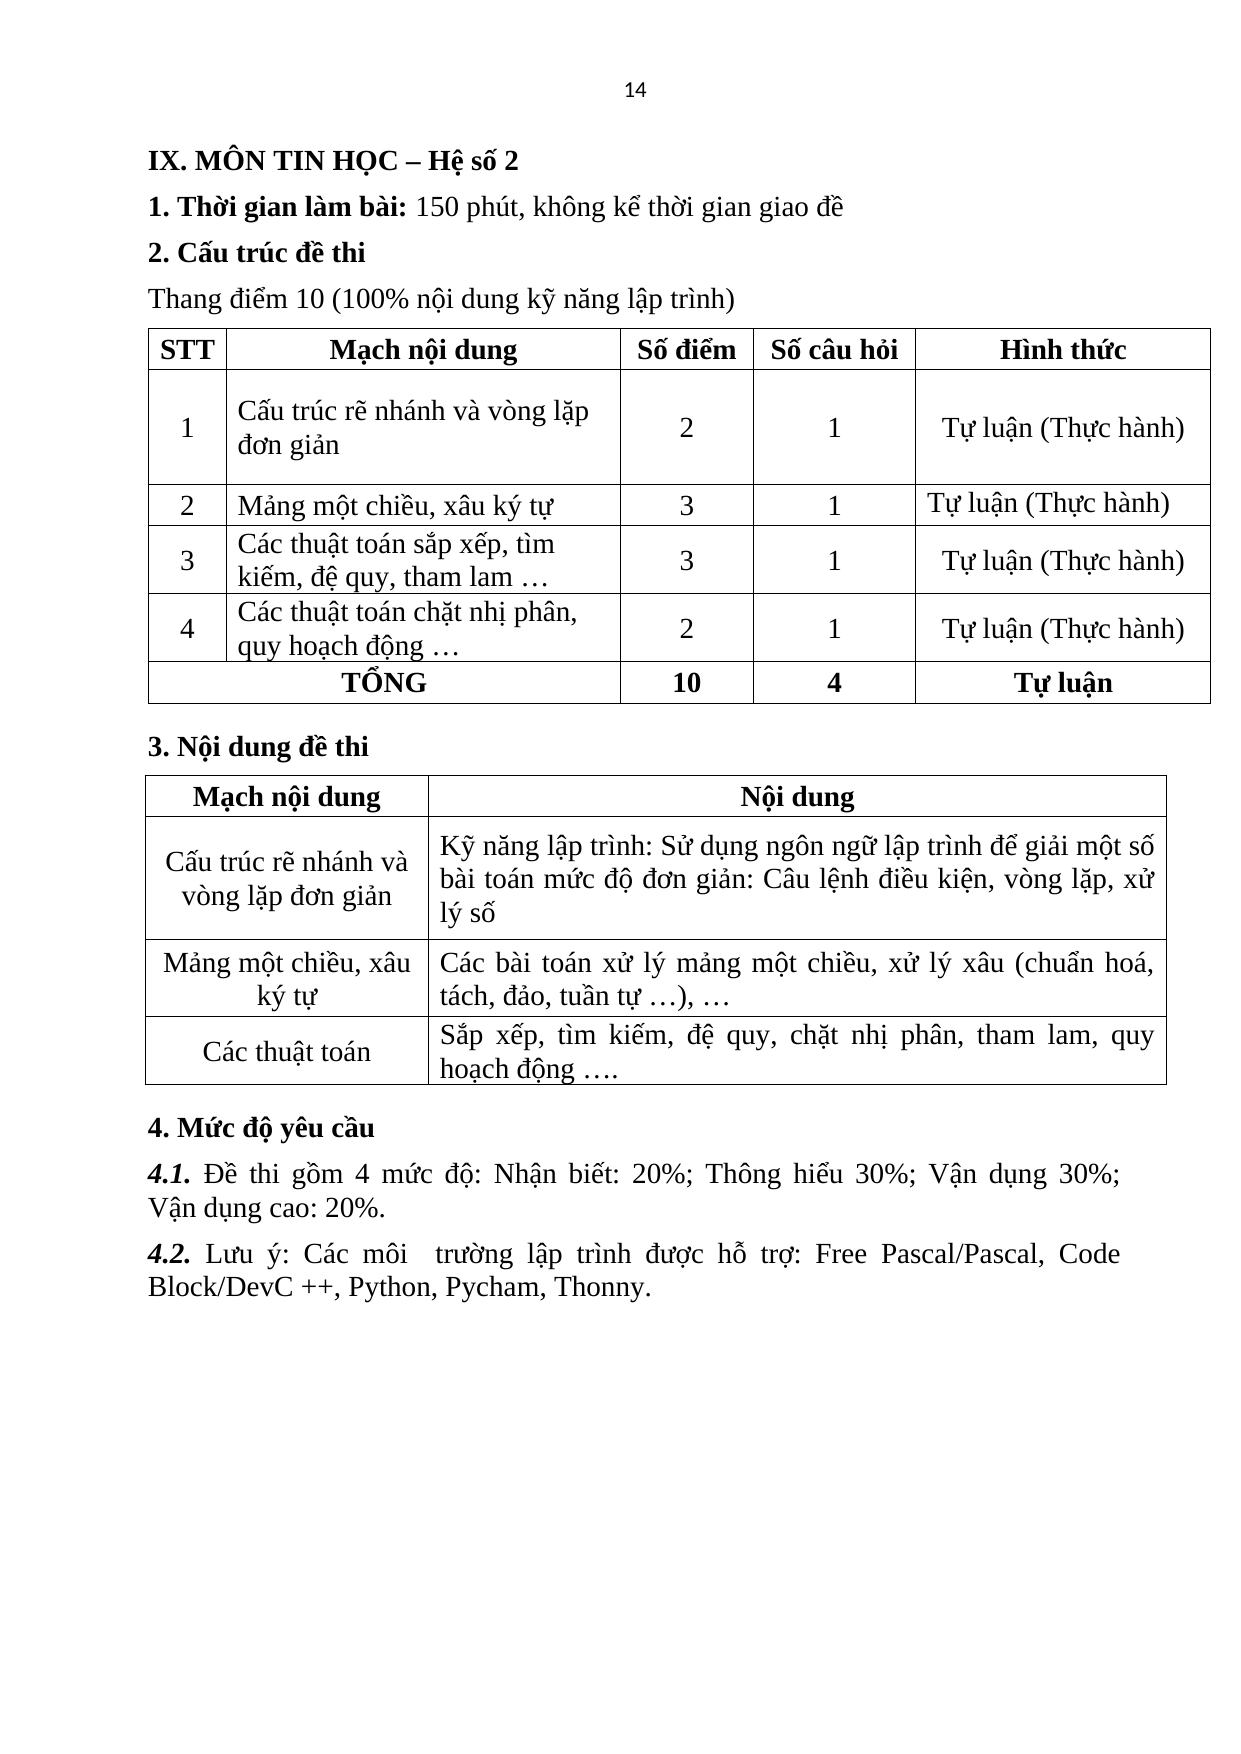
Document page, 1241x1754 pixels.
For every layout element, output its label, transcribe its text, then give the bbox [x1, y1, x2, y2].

text Thang điểm 10 (100% nội dung kỹ năng lập trình) [148, 282, 1122, 315]
table_cell Tự luận (Thực hành) [916, 370, 1210, 484]
text 4.1. Đề thi gồm 4 mức độ: Nhận biết: 20%; Thông hiểu 30%; Vận dụng 30%; Vận dụng cao: 20%. [148, 1156, 1122, 1223]
table_header Mạch nội dung [146, 776, 428, 816]
text 4.2. Lưu ý: Các môi trường lập trình được hỗ trợ: Free Pascal/Pascal, Code Block/DevC ++, Python, Pycham, Thonny. [148, 1236, 1122, 1303]
text 1. Thời gian làm bài: 150 phút, không kể thời gian giao đề [148, 189, 1122, 223]
text IX. MÔN TIN HỌC – Hệ số 2 [148, 143, 1122, 177]
table_cell 1 [754, 485, 915, 525]
table_header Số điểm [621, 329, 753, 369]
table_cell 1 [754, 526, 915, 593]
table_cell Kỹ năng lập trình: Sử dụng ngôn ngữ lập trình để giải một số bài toán mức độ đơn giản: Câu lệnh điều kiện, vòng lặp, xử lý số [429, 817, 1166, 939]
table_cell Tự luận (Thực hành) [916, 526, 1210, 593]
table_cell 1 [149, 370, 226, 484]
table_cell 3 [621, 526, 753, 593]
table_cell 3 [149, 526, 226, 593]
table_cell 2 [149, 485, 226, 525]
table_cell Các bài toán xử lý mảng một chiều, xử lý xâu (chuẩn hoá, tách, đảo, tuần tự …), … [429, 940, 1166, 1016]
table_cell Cấu trúc rẽ nhánh và vòng lặp đơn giản [146, 817, 428, 939]
table_header Hình thức [916, 329, 1210, 369]
table_cell Các thuật toán chặt nhị phân, quy hoạch động … [227, 594, 620, 661]
table_cell 4 [754, 662, 915, 703]
text 4. Mức độ yêu cầu [148, 1110, 1122, 1144]
table_cell Các thuật toán [146, 1017, 428, 1084]
text 3. Nội dung đề thi [148, 729, 1122, 762]
table_header Số câu hỏi [754, 329, 915, 369]
table_cell Tự luận (Thực hành) [916, 594, 1210, 661]
table_cell 2 [621, 370, 753, 484]
table_cell 4 [149, 594, 226, 661]
table_header STT [149, 329, 226, 369]
table_cell 1 [754, 370, 915, 484]
table_cell TỔNG [149, 662, 620, 703]
table_cell Tự luận [916, 662, 1210, 703]
table_cell Tự luận (Thực hành) [916, 485, 1210, 525]
table_header Mạch nội dung [227, 329, 620, 369]
table_header Nội dung [429, 776, 1166, 816]
table_cell Các thuật toán sắp xếp, tìm kiếm, đệ quy, tham lam … [227, 526, 620, 593]
table_cell 10 [621, 662, 753, 703]
table_cell 1 [754, 594, 915, 661]
table_cell 2 [621, 594, 753, 661]
table_cell 3 [621, 485, 753, 525]
table_cell Sắp xếp, tìm kiếm, đệ quy, chặt nhị phân, tham lam, quy hoạch động …. [429, 1017, 1166, 1084]
text 2. Cấu trúc đề thi [148, 236, 1122, 269]
table_cell Cấu trúc rẽ nhánh và vòng lặp đơn giản [227, 370, 620, 484]
table_cell Mảng một chiều, xâu ký tự [146, 940, 428, 1016]
table_cell Mảng một chiều, xâu ký tự [227, 485, 620, 525]
